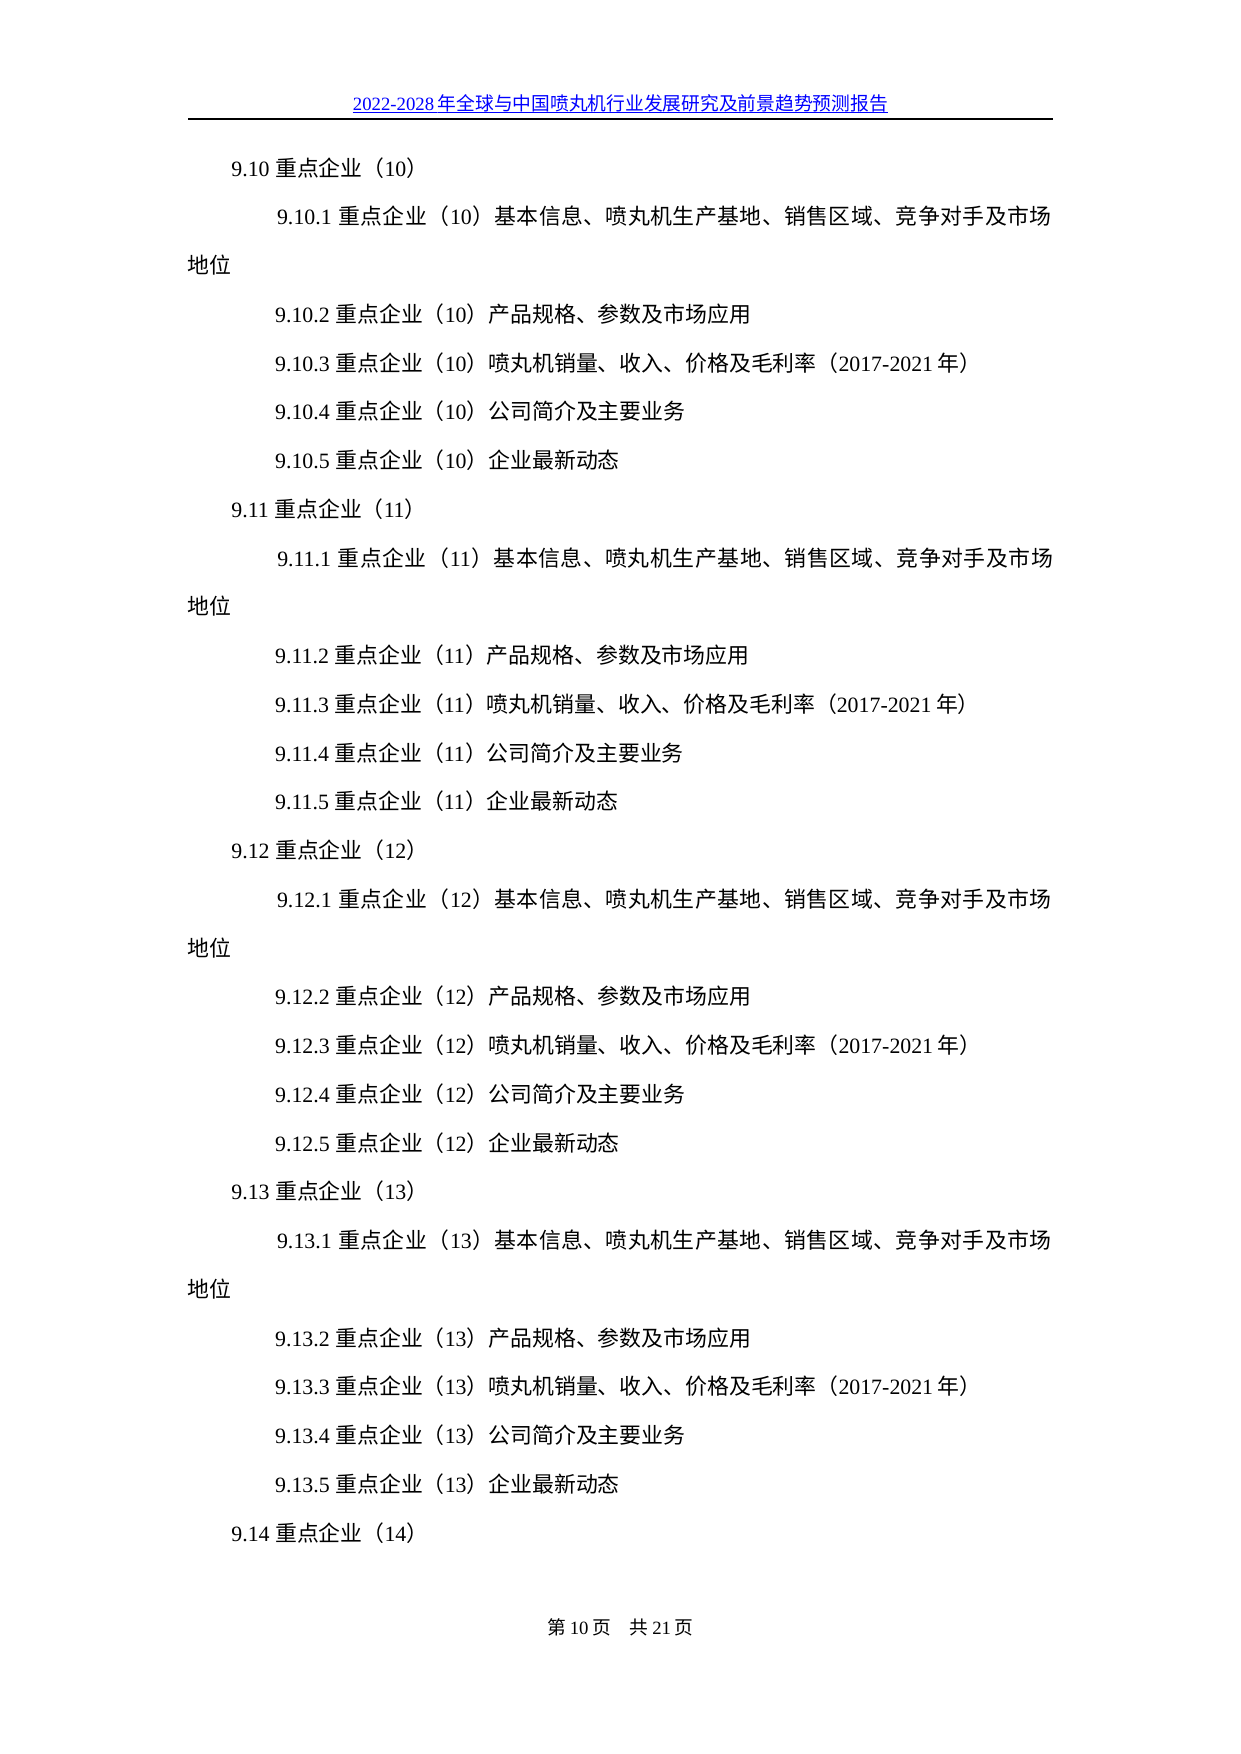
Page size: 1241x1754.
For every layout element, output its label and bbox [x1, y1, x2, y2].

text [187, 150, 1053, 1548]
